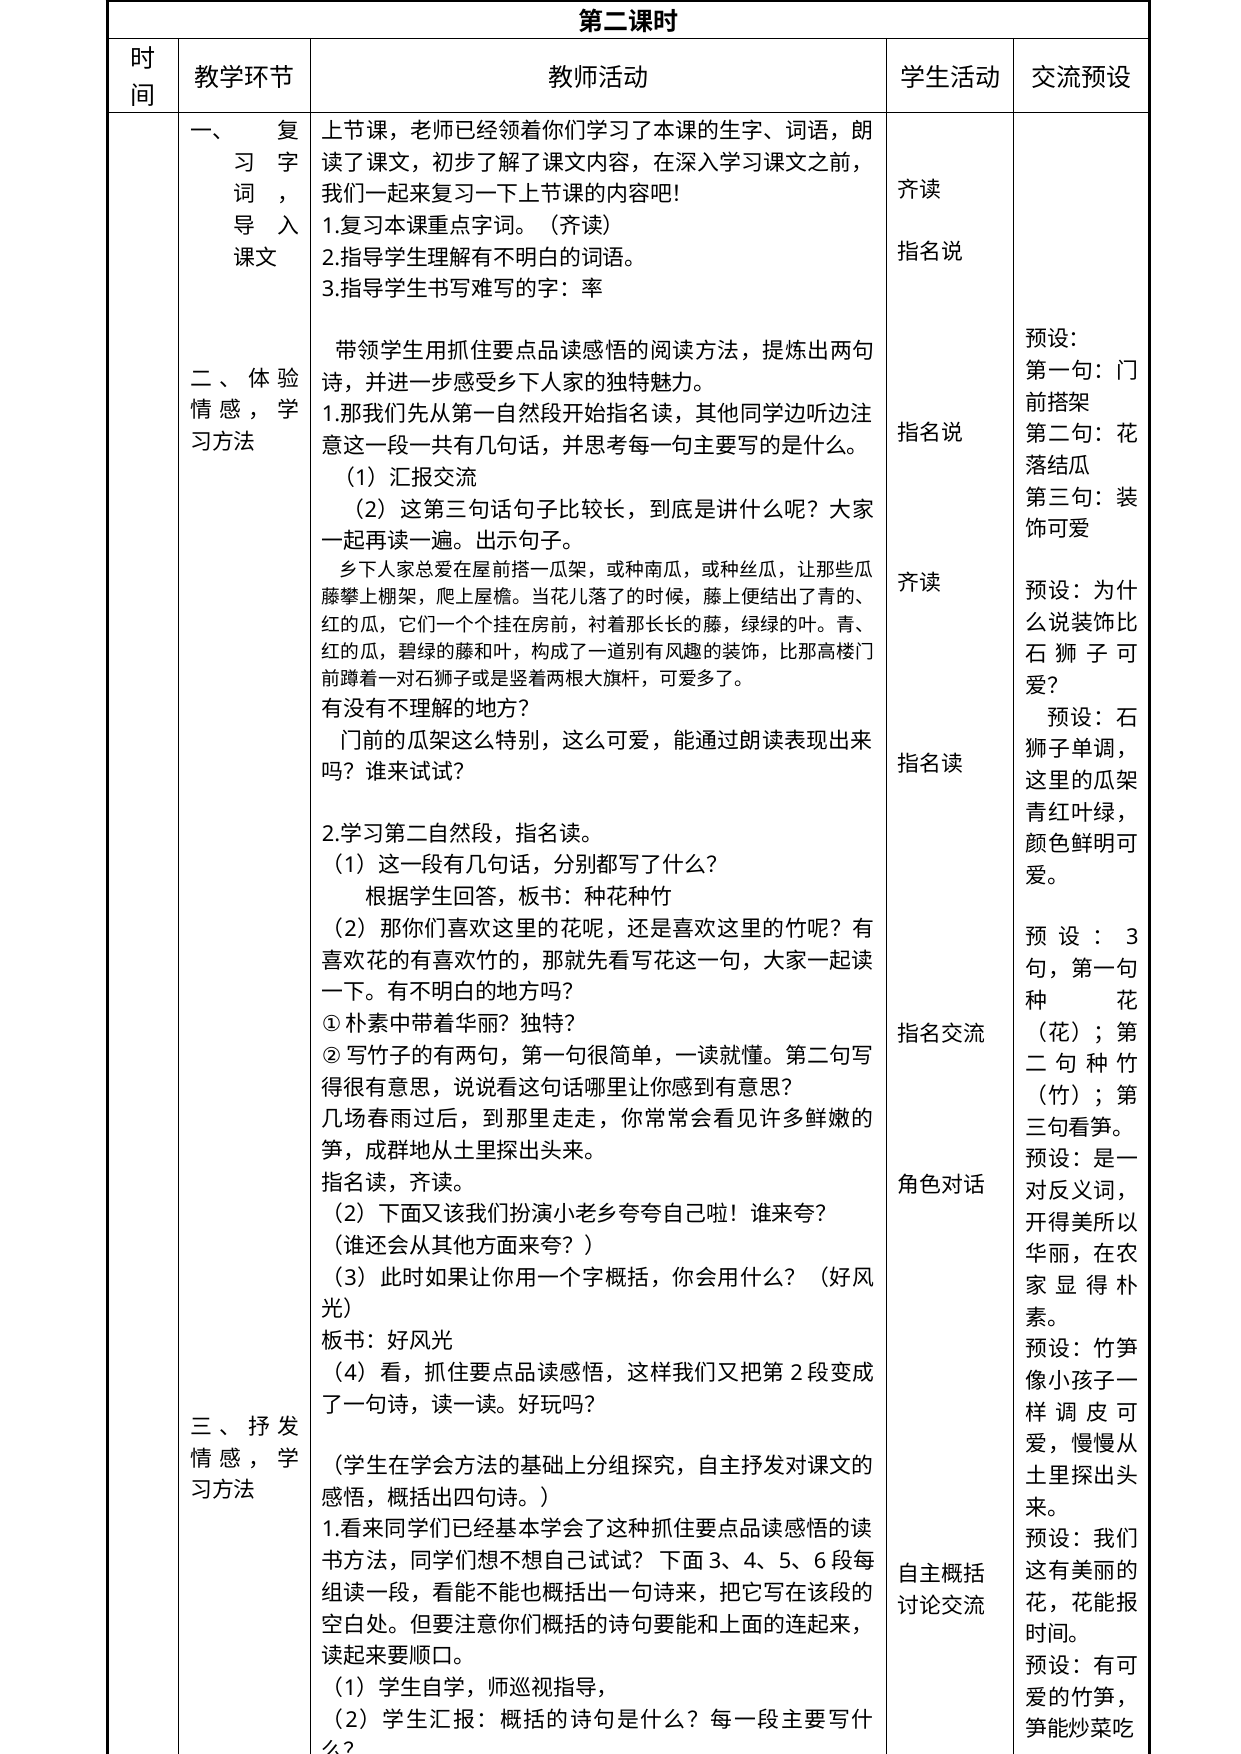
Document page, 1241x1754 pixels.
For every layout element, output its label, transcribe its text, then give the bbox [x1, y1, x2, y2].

table_cell 时间 [109, 39, 178, 111]
table_cell 上节课，老师已经领着你们学习了本课的生字、词语，朗读了课文，初步了解了课文内容，在深入学习课文之前，我们一起来复习一下上节课的内容吧！ 1.复习本课重点字词。（齐读） 2.指导学生理解有不明白的词语。 3.指导学生书写难写的字：率 带领学生用抓住要点品读感悟的阅读方法，提炼出两句诗，并进一步感受乡下人家的独特魅力。 1.那我们先从第一自然段开始指名读，其他同学边听边注意这一段一共有几句话，并思考每一句主要写的是什么。 （1）汇报交流 （2）这第三句话句子比较长，到底是讲什么呢？大家一起再读一遍。出示句子。 乡下人家总爱在屋前搭一瓜架，或种南瓜，或种丝瓜，让那些瓜藤攀上棚架，爬上屋檐。当花儿落了的时候，藤上便结出了青的、红的瓜，它们一个个挂在房前，衬着那长长的藤，绿绿的叶。青、红的瓜，碧绿的藤和叶，构成了一道别有风趣的装饰，比那高楼门前蹲着一对石狮子或是竖着两根大旗杆，可爱多了。 有没有不理解的地方？ 门前的瓜架这么特别，这么可爱，能通过朗读表现出来吗？谁来试试？ 2.学习第二自然段，指名读。 （1）这一段有几句话，分别都写了什么？ 根据学生回答，板书：种花种竹 （2）那你们喜欢这里的花呢，还是喜欢这里的竹呢？有喜欢花的有喜欢竹的，那就先看写花这一句，大家一起读一下。有不明白的地方吗？ ①朴素中带着华丽？独特？ ②写竹子的有两句，第一句很简单，一读就懂。第二句写得很有意思，说说看这句话哪里让你感到有意思？ 几场春雨过后，到那里走走，你常常会看见许多鲜嫩的笋，成群地从土里探出头来。 指名读，齐读。 （2）下面又该我们扮演小老乡夸夸自己啦！谁来夸？ （谁还会从其他方面来夸？） （3）此时如果让你用一个字概括，你会用什么？（好风光） 板书：好风光 （4）看，抓住要点品读感悟，这样我们又把第2段变成了一句诗，读一读。好玩吗？ （学生在学会方法的基础上分组探究，自主抒发对课文的感悟，概括出四句诗。） 1.看来同学们已经基本学会了这种抓住要点品读感悟的读书方法，同学们想不想自己试试？ 下面3、4、5、6段每组读一段，看能不能也概括出一句诗来，把它写在该段的空白处。但要注意你们概括的诗句要能和上面的连起来，读起来要顺口。 （1）学生自学，师巡视指导， （2）学生汇报：概括的诗句是什么？每一段主要写什么？ 随机板书：大鸡小鸡林觅食，小鸭戏水河中央。 红霞晚餐看鸟归，秋夜虫鸣入梦乡。 2．抓住要点品读感悟，我们又概括出了四句诗！ 下面我很想听听你们又是抓住哪些重点词句进行品读的呢？ 说得这么好，那你们的脑海中肯定也出现了一些有意思的情景吧，谁来跟大家分享一下？ 3.课文写得精彩，你们说得更精彩！同学们，这就是乡下人家充满情趣的房前屋后，这就是乡下人家独特迷人的一年四季。有默默不语的——，有热闹嬉戏的——，还有悠闲快活的——，真是一片盎然生机。我是越来越喜欢乡下人家了，你们是不是也喜欢上了这里呢？那就让我们带着对乡下人家的喜爱一起读最后一段。 4.（1）这一段是对全文的总结，是对乡下人家最好的概括，我们再来概括出两句诗，作为这首诗的总结，好吗？谁来试试？ （2）学生说，师引导，抓两个关键词，独特迷人的什么？风景？风景怎么样？ 随机板书：独特迷人风景好 （3）乡下人家在这样的地方生活，心情如何？可以用什么词？（舒畅，爽） 随机板书：乡下人家心欢畅 （4）从这段话中，你体会到了作者想要表达的思想感情是什么？ 1.课堂小结： 学习了本文，我们欣赏了乡下迷人、独特的风景，了解了乡下人家质朴、快乐的生活，不禁心生向往之情。 2.课外延伸：（小练笔） 你们想不想赞美自己身边的乡下人家？我们学习作者的一些写法：比如具体描写的方法，抓住景物的特点进行描写，对比的方法，运用拟人的修辞方法等，来写一写我们身边的乡下人家的风景或者是你喜欢的一处景物。老师相信你们一定会写得很美，很有特色的。 [311, 113, 886, 1754]
table_header 第二课时 [109, 2, 1148, 38]
table_cell 预设： 第一句：门前搭架 第二句：花落结瓜 第三句：装饰可爱 预设：为什么说装饰比石狮子可爱？ 预设：石狮子单调，这里的瓜架青红叶绿，颜色鲜明可爱。 预设：3句，第一句种花（花）；第二句种竹（竹）；第三句看笋。 预设：是一对反义词，开得美所以华丽，在农家显得朴素。 预设：竹笋像小孩子一样调皮可爱，慢慢从土里探出头来。 预设：我们这有美丽的花，花能报时间。 预设：有可爱的竹笋，笋能炒菜吃 预设：小鸡抢食的情景、小鸭戏水的情景、他们吃饭时的悠闲、他们做的好梦…… 预设：表达了作者对乡村生活的热爱和赞美，对质朴、善良、勤劳的乡下人家的热爱之情。 [1014, 113, 1148, 1754]
table_cell [109, 113, 178, 1754]
table_cell 教师活动 [311, 39, 886, 111]
table_cell 复习字词，导入课文 二、体验情感，学习方法 三、抒发情感，学习方法 四、课外延伸，布置作业 [179, 113, 310, 1754]
table_cell 教学环节 [179, 39, 310, 111]
table_cell 交流预设 [1014, 39, 1148, 111]
table_cell 学生活动 [887, 39, 1013, 111]
table_cell 齐读 指名说 指名说 齐读 指名读 指名交流 角色对话 自主概括 讨论交流 指名说 齐读 指名说 指名说 [887, 113, 1013, 1754]
